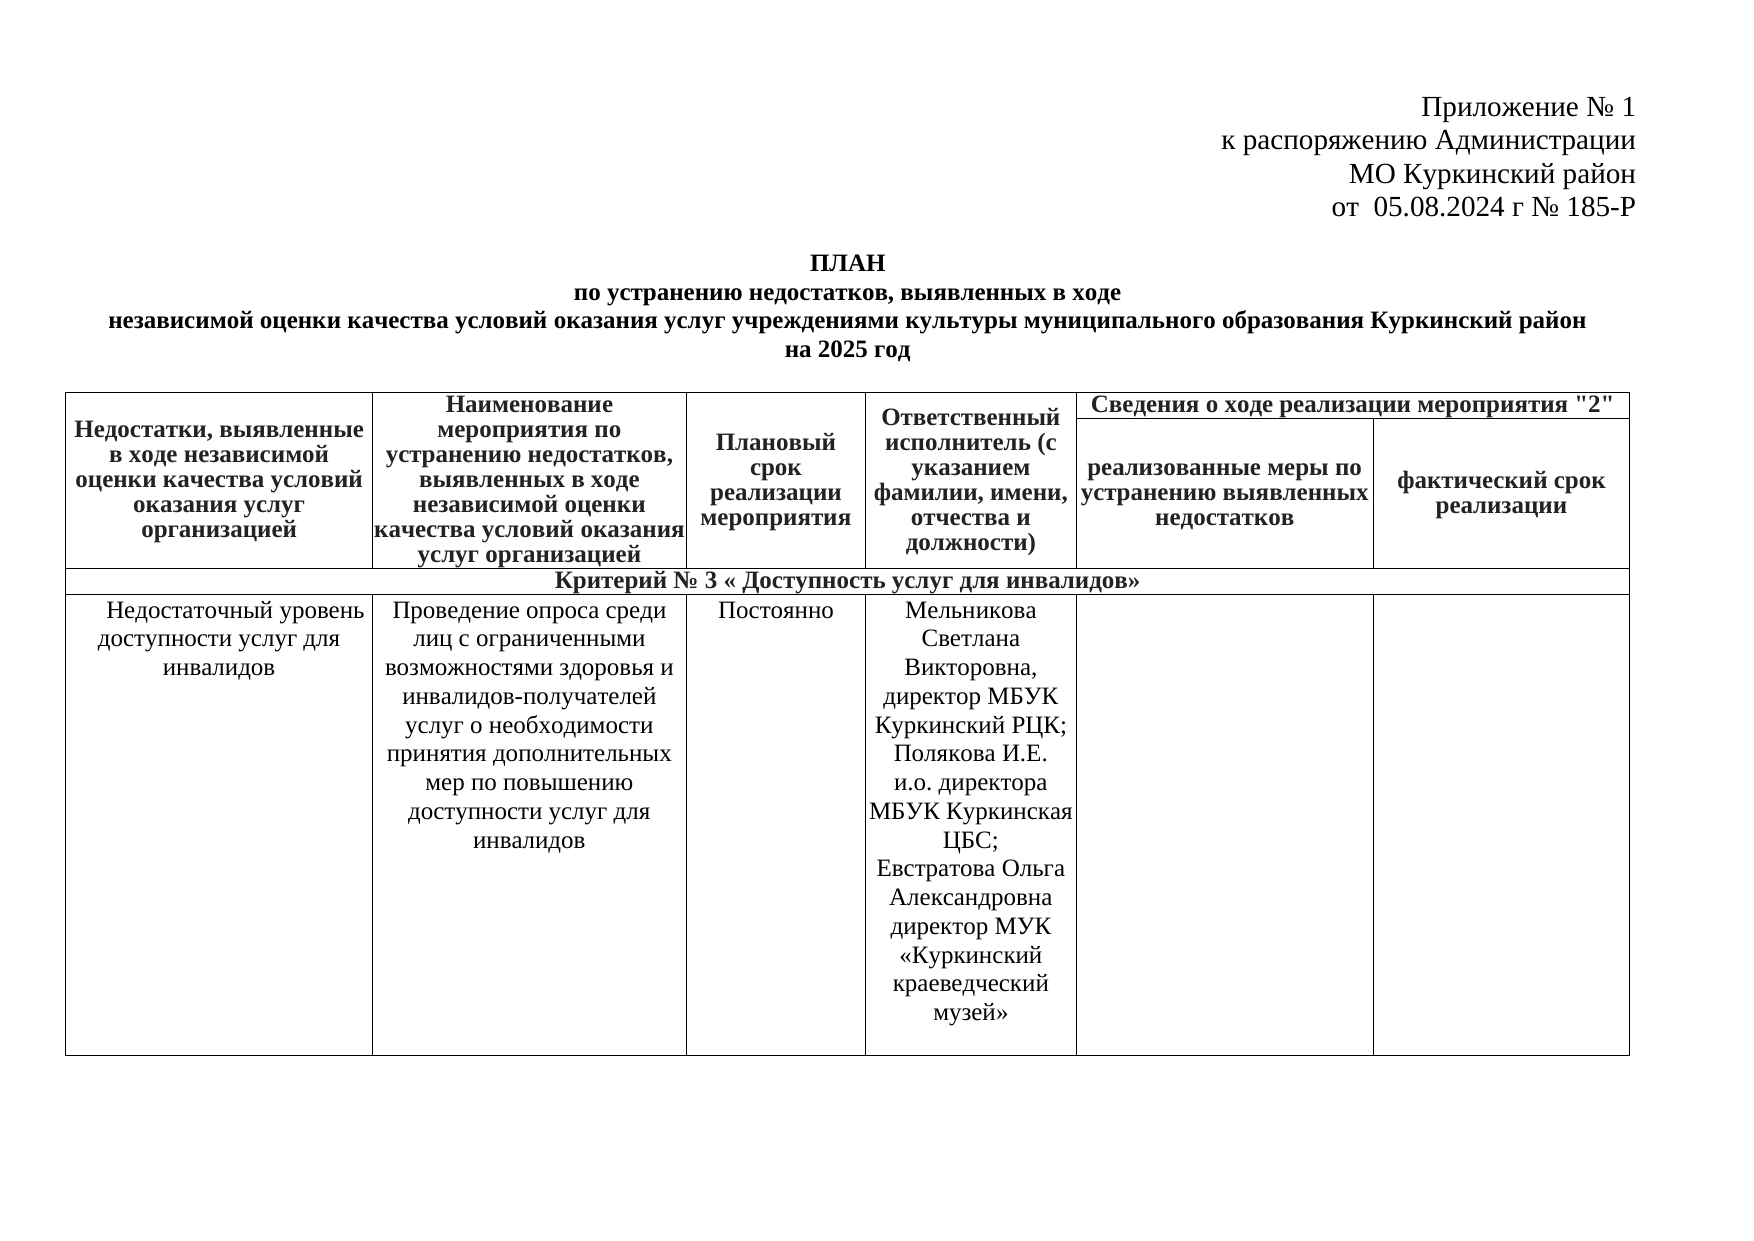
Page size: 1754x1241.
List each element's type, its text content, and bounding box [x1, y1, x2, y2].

table_header Ответственный исполнитель (с указанием фамилии, имени, отчества и должности) [866, 393, 1076, 568]
text ПЛАН [59, 248, 1636, 277]
text на 2025 год [59, 334, 1636, 363]
table_cell реализованные меры по устранению выявленных недостатков [1077, 419, 1373, 568]
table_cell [66, 595, 372, 1055]
text по устранению недостатков, выявленных в ходе [59, 277, 1636, 305]
table_cell Критерий № 3 « Доступность услуг для инвалидов» [66, 569, 1629, 594]
table_header Сведения о ходе реализации мероприятия "2" [1077, 393, 1629, 418]
table_cell [1077, 595, 1373, 1055]
text к распоряжению Администрации [59, 122, 1636, 156]
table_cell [866, 595, 1076, 1055]
table_header Недостатки, выявленные в ходе независимой оценки качества условий оказания услуг организацией [66, 393, 372, 568]
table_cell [373, 595, 686, 1055]
table_cell [1374, 595, 1629, 1055]
table_cell Постоянно [687, 595, 865, 1055]
table_header Наименование мероприятия по устранению недостатков, выявленных в ходе независимой оценки качества условий оказания услуг организацией [373, 393, 686, 568]
text МО Куркинский район [59, 156, 1636, 189]
text независимой оценки качества условий оказания услуг учреждениями культуры муниципального образования Куркинский район [59, 305, 1636, 334]
text Приложение № 1 [59, 89, 1636, 122]
text от 05.08.2024 г № 185-Р [59, 189, 1636, 223]
table_cell фактический срок реализации [1374, 419, 1629, 568]
table_header Плановый срок реализации мероприятия [687, 393, 865, 568]
